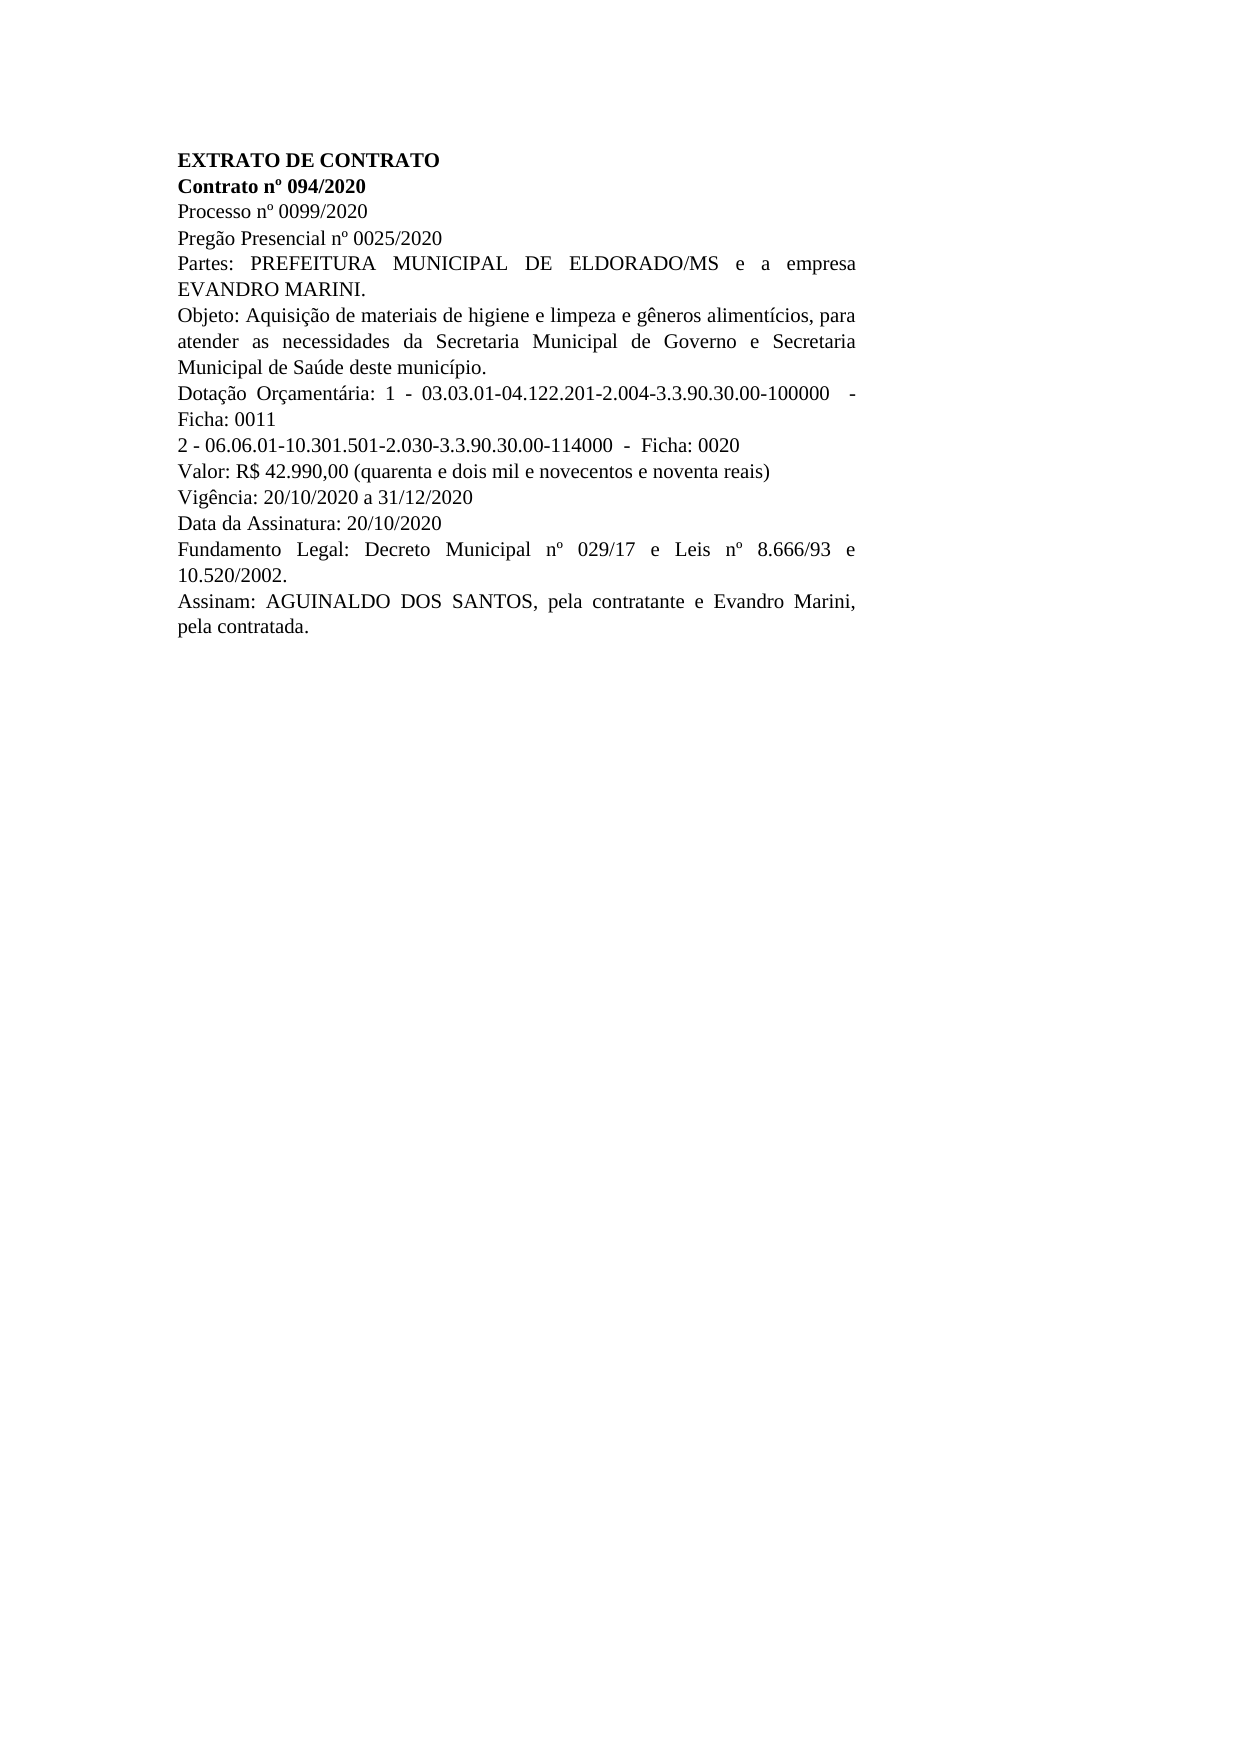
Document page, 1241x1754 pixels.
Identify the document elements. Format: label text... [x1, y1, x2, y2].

text Objeto: Aquisição de materiais de higiene e limpeza e gêneros alimentícios, para atender as necessidades da Secretaria Municipal de Governo e Secretaria Municipal de Saúde deste município. [177, 303, 856, 379]
text Partes: PREFEITURA MUNICIPAL DE ELDORADO/MS e a empresa EVANDRO MARINI. [177, 251, 856, 301]
text Valor: R$ 42.990,00 (quarenta e dois mil e novecentos e noventa reais) [177, 459, 856, 483]
text Contrato nº 094/2020 [177, 173, 856, 198]
text EXTRATO DE CONTRATO [177, 148, 856, 172]
text 2 - 06.06.01-10.301.501-2.030-3.3.90.30.00-114000 - Ficha: 0020 [177, 433, 856, 457]
text Assinam: AGUINALDO DOS SANTOS, pela contratante e Evandro Marini, pela contratada. [177, 588, 856, 638]
text Data da Assinatura: 20/10/2020 [177, 511, 856, 535]
text Pregão Presencial nº 0025/2020 [177, 225, 856, 249]
text Fundamento Legal: Decreto Municipal nº 029/17 e Leis nº 8.666/93 e 10.520/2002. [177, 537, 856, 587]
text Processo nº 0099/2020 [177, 199, 856, 223]
text Vigência: 20/10/2020 a 31/12/2020 [177, 485, 856, 509]
text Dotação Orçamentária: 1 - 03.03.01-04.122.201-2.004-3.3.90.30.00-100000 - Ficha: 0011 [177, 381, 856, 431]
